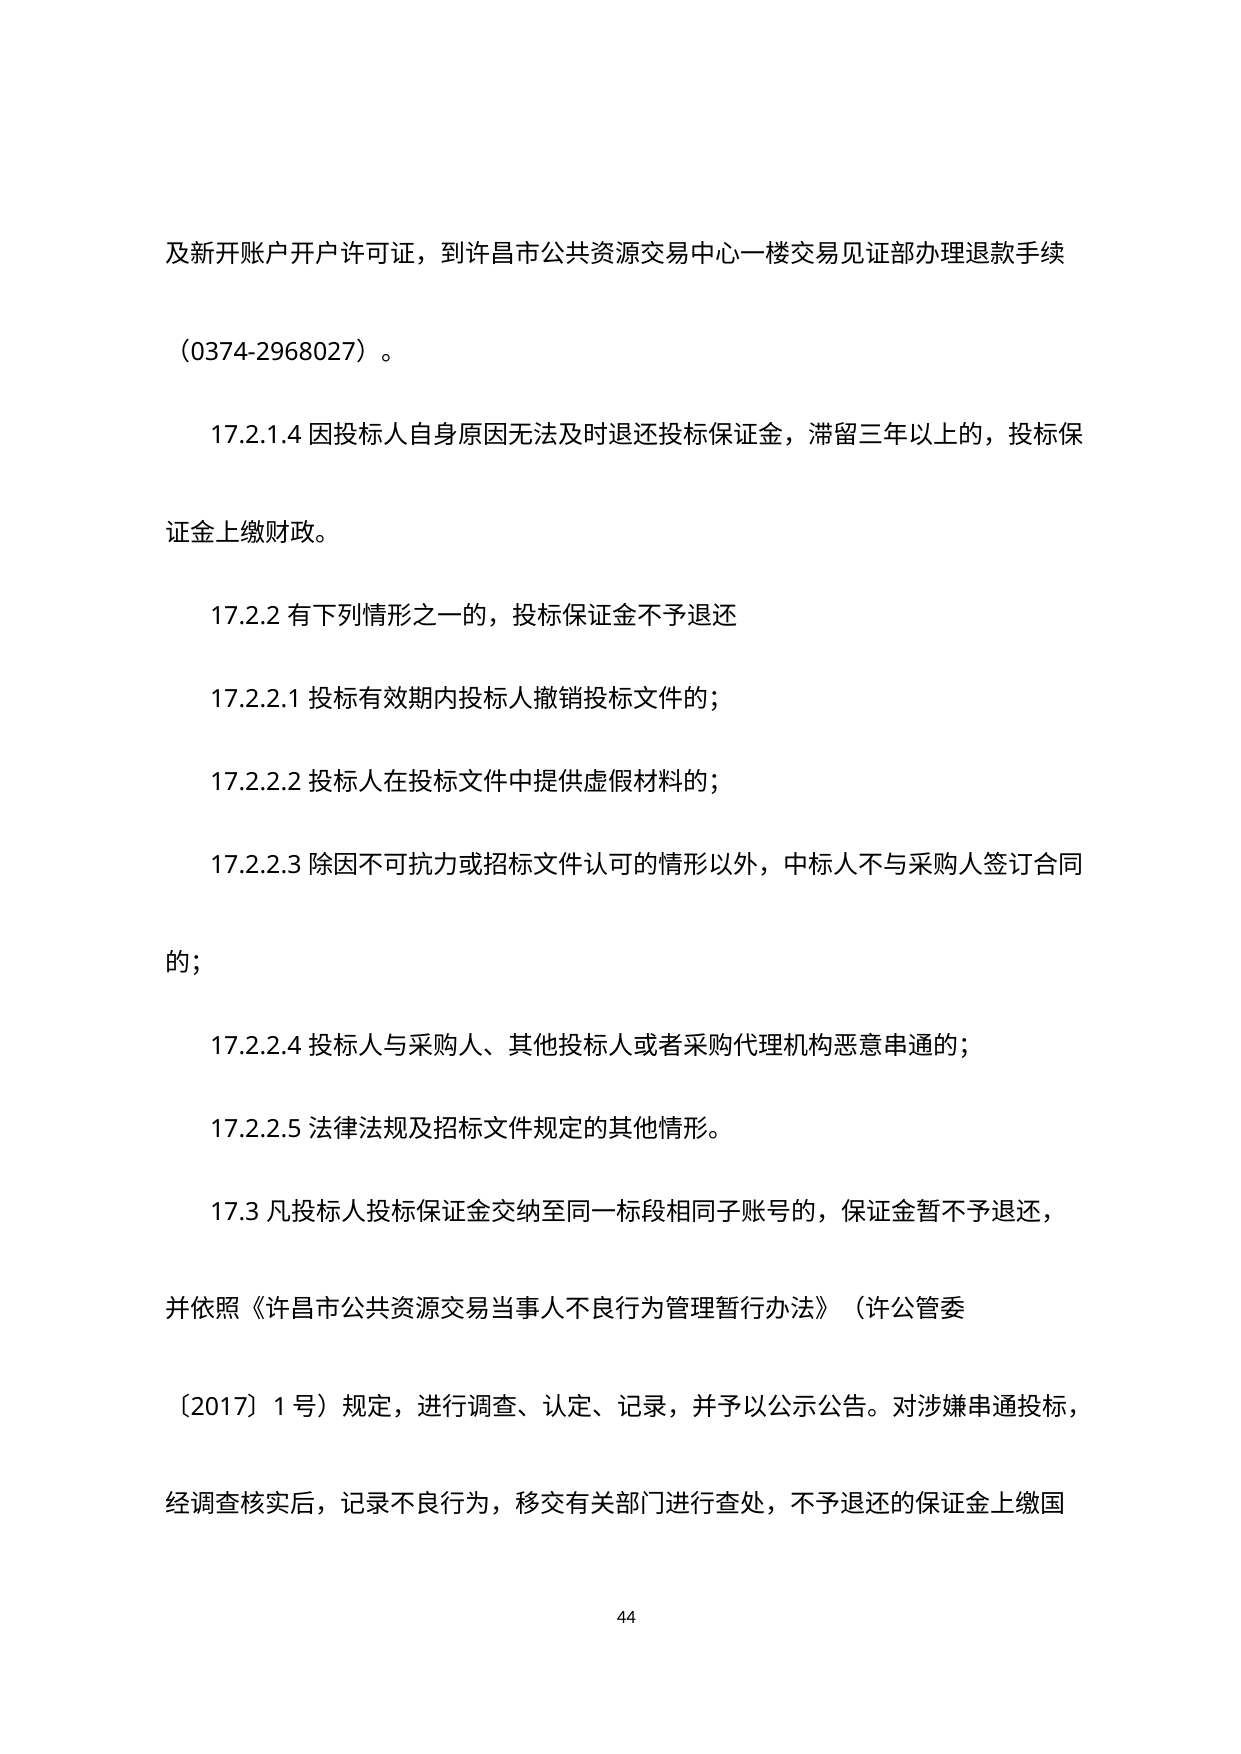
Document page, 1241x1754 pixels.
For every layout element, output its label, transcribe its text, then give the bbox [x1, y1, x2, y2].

text 17.2.2.4 投标人与采购人、其他投标人或者采购代理机构恶意串通的； [165, 1011, 1087, 1076]
text 17.2.2.5 法律法规及招标文件规定的其他情形。 [165, 1094, 1087, 1159]
text 17.2.2.3 除因不可抗力或招标文件认可的情形以外，中标人不与采购人签订合同的； [165, 830, 1087, 993]
text 17.2.2.2 投标人在投标文件中提供虚假材料的； [165, 747, 1087, 812]
text 17.2.1.4 因投标人自身原因无法及时退还投标保证金，滞留三年以上的，投标保证金上缴财政。 [165, 400, 1087, 563]
text 17.2.2.1 投标有效期内投标人撤销投标文件的； [165, 664, 1087, 729]
text 17.2.2 有下列情形之一的，投标保证金不予退还 [165, 581, 1087, 646]
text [165, 219, 1087, 382]
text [165, 1177, 1087, 1534]
